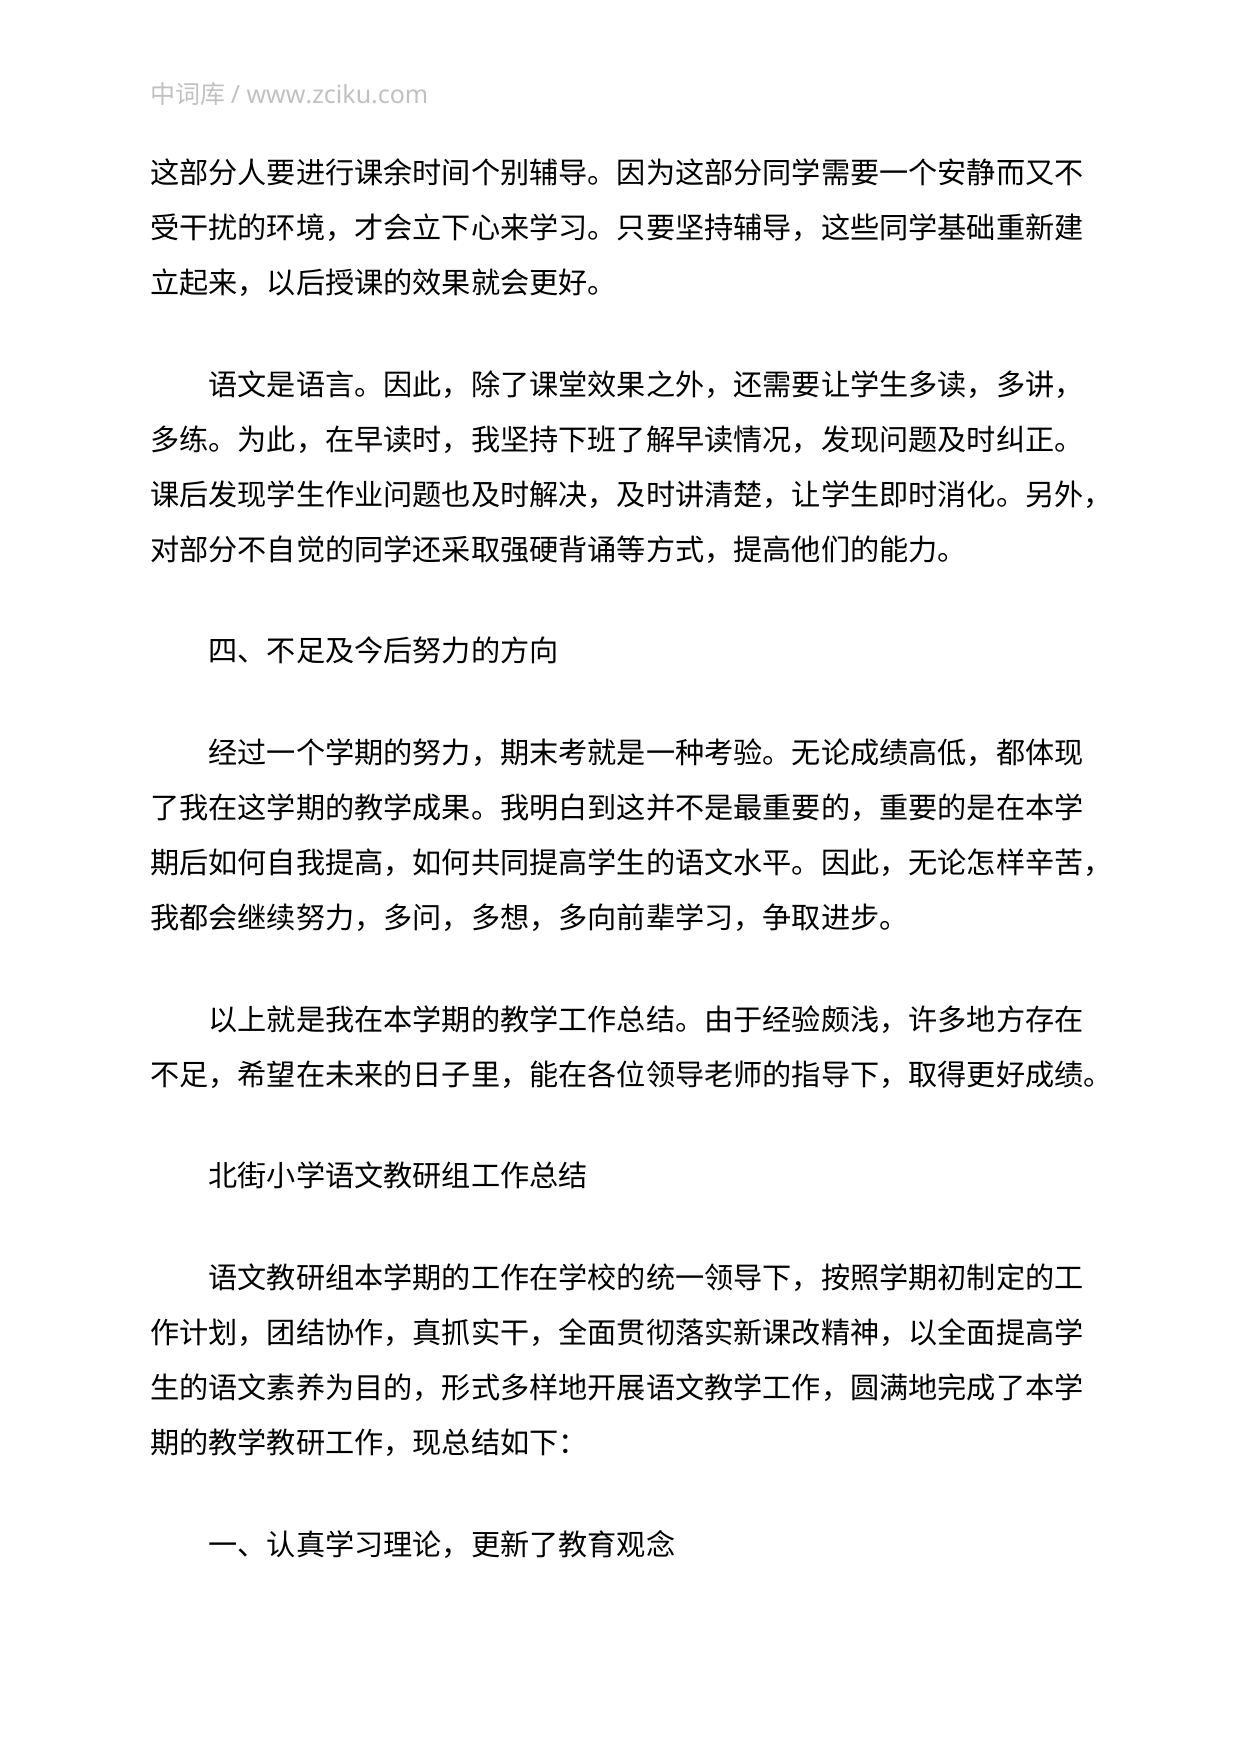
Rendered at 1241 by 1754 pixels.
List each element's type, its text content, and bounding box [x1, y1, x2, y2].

text 北街小学语文教研组工作总结 [150, 1153, 1090, 1195]
text 经过一个学期的努力，期末考就是一种考验。无论成绩高低，都体现了我在这学期的教学成果。我明白到这并不是最重要的，重要的是在本学期后如何自我提高，如何共同提高学生的语文水平。因此，无论怎样辛苦，我都会继续努力，多问，多想，多向前辈学习，争取进步。 [150, 730, 1090, 937]
text 以上就是我在本学期的教学工作总结。由于经验颇浅，许多地方存在不足，希望在未来的日子里，能在各位领导老师的指导下，取得更好成绩。 [150, 996, 1090, 1093]
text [150, 150, 1090, 302]
text 语文是语言。因此，除了课堂效果之外，还需要让学生多读，多讲，多练。为此，在早读时，我坚持下班了解早读情况，发现问题及时纠正。课后发现学生作业问题也及时解决，及时讲清楚，让学生即时消化。另外，对部分不自觉的同学还采取强硬背诵等方式，提高他们的能力。 [150, 362, 1090, 568]
text 一、认真学习理论，更新了教育观念 [150, 1521, 1090, 1563]
text 四、不足及今后努力的方向 [150, 628, 1090, 670]
text 语文教研组本学期的工作在学校的统一领导下，按照学期初制定的工作计划，团结协作，真抓实干，全面贯彻落实新课改精神，以全面提高学生的语文素养为目的，形式多样地开展语文教学工作，圆满地完成了本学期的教学教研工作，现总结如下： [150, 1255, 1090, 1462]
